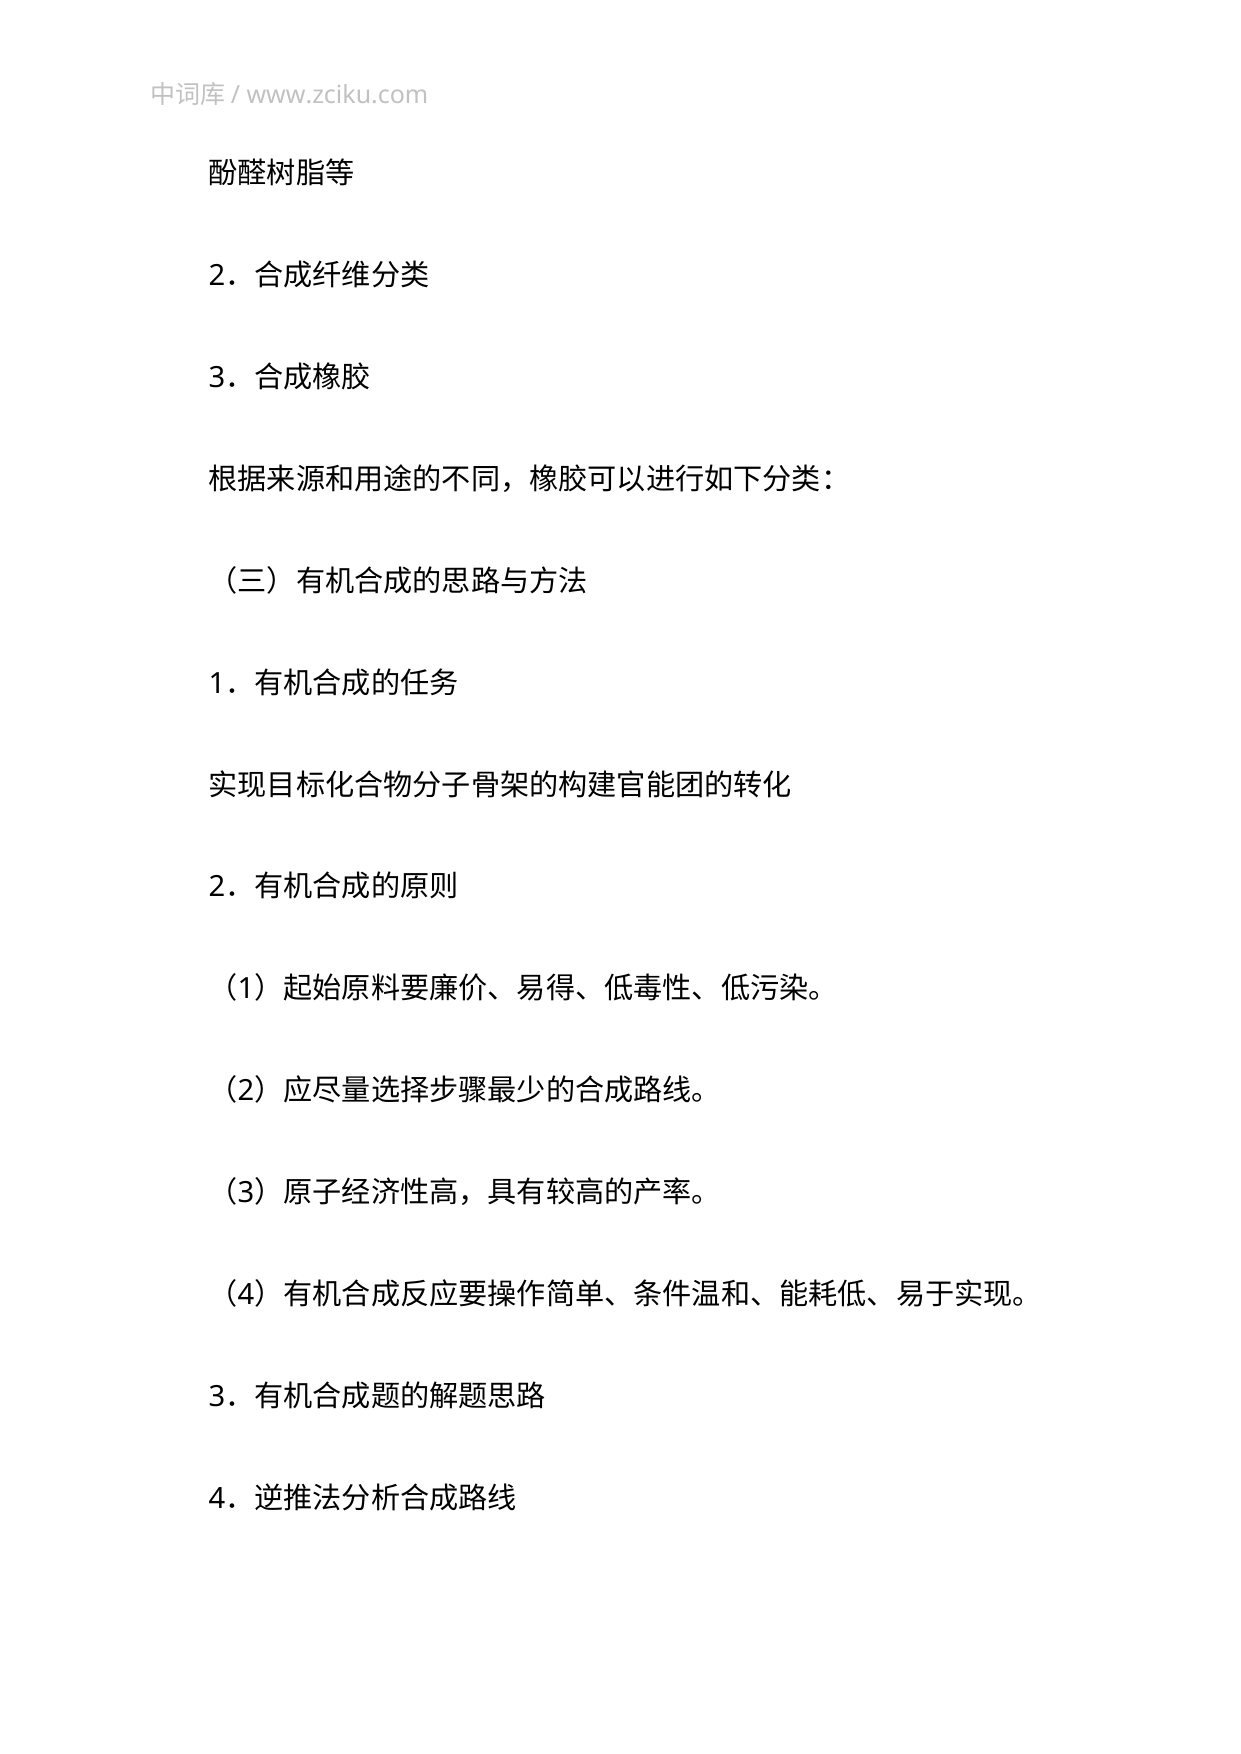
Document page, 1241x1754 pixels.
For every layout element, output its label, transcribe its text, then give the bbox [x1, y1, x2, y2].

text 根据来源和用途的不同，橡胶可以进行如下分类： [150, 456, 1090, 498]
text （三）有机合成的思路与方法 [150, 557, 1090, 600]
text 实现目标化合物分子骨架的构建官能团的转化 [150, 761, 1090, 803]
text 2．有机合成的原则 [150, 863, 1090, 905]
text （1）起始原料要廉价、易得、低毒性、低污染。 [150, 965, 1090, 1007]
text 4．逆推法分析合成路线 [150, 1475, 1090, 1517]
text 3．有机合成题的解题思路 [150, 1373, 1090, 1415]
text 酚醛树脂等 [150, 150, 1090, 192]
text （4）有机合成反应要操作简单、条件温和、能耗低、易于实现。 [150, 1271, 1090, 1313]
text （2）应尽量选择步骤最少的合成路线。 [150, 1067, 1090, 1109]
text 2．合成纤维分类 [150, 252, 1090, 294]
text （3）原子经济性高，具有较高的产率。 [150, 1169, 1090, 1211]
text 3．合成橡胶 [150, 354, 1090, 396]
text 1．有机合成的任务 [150, 659, 1090, 702]
